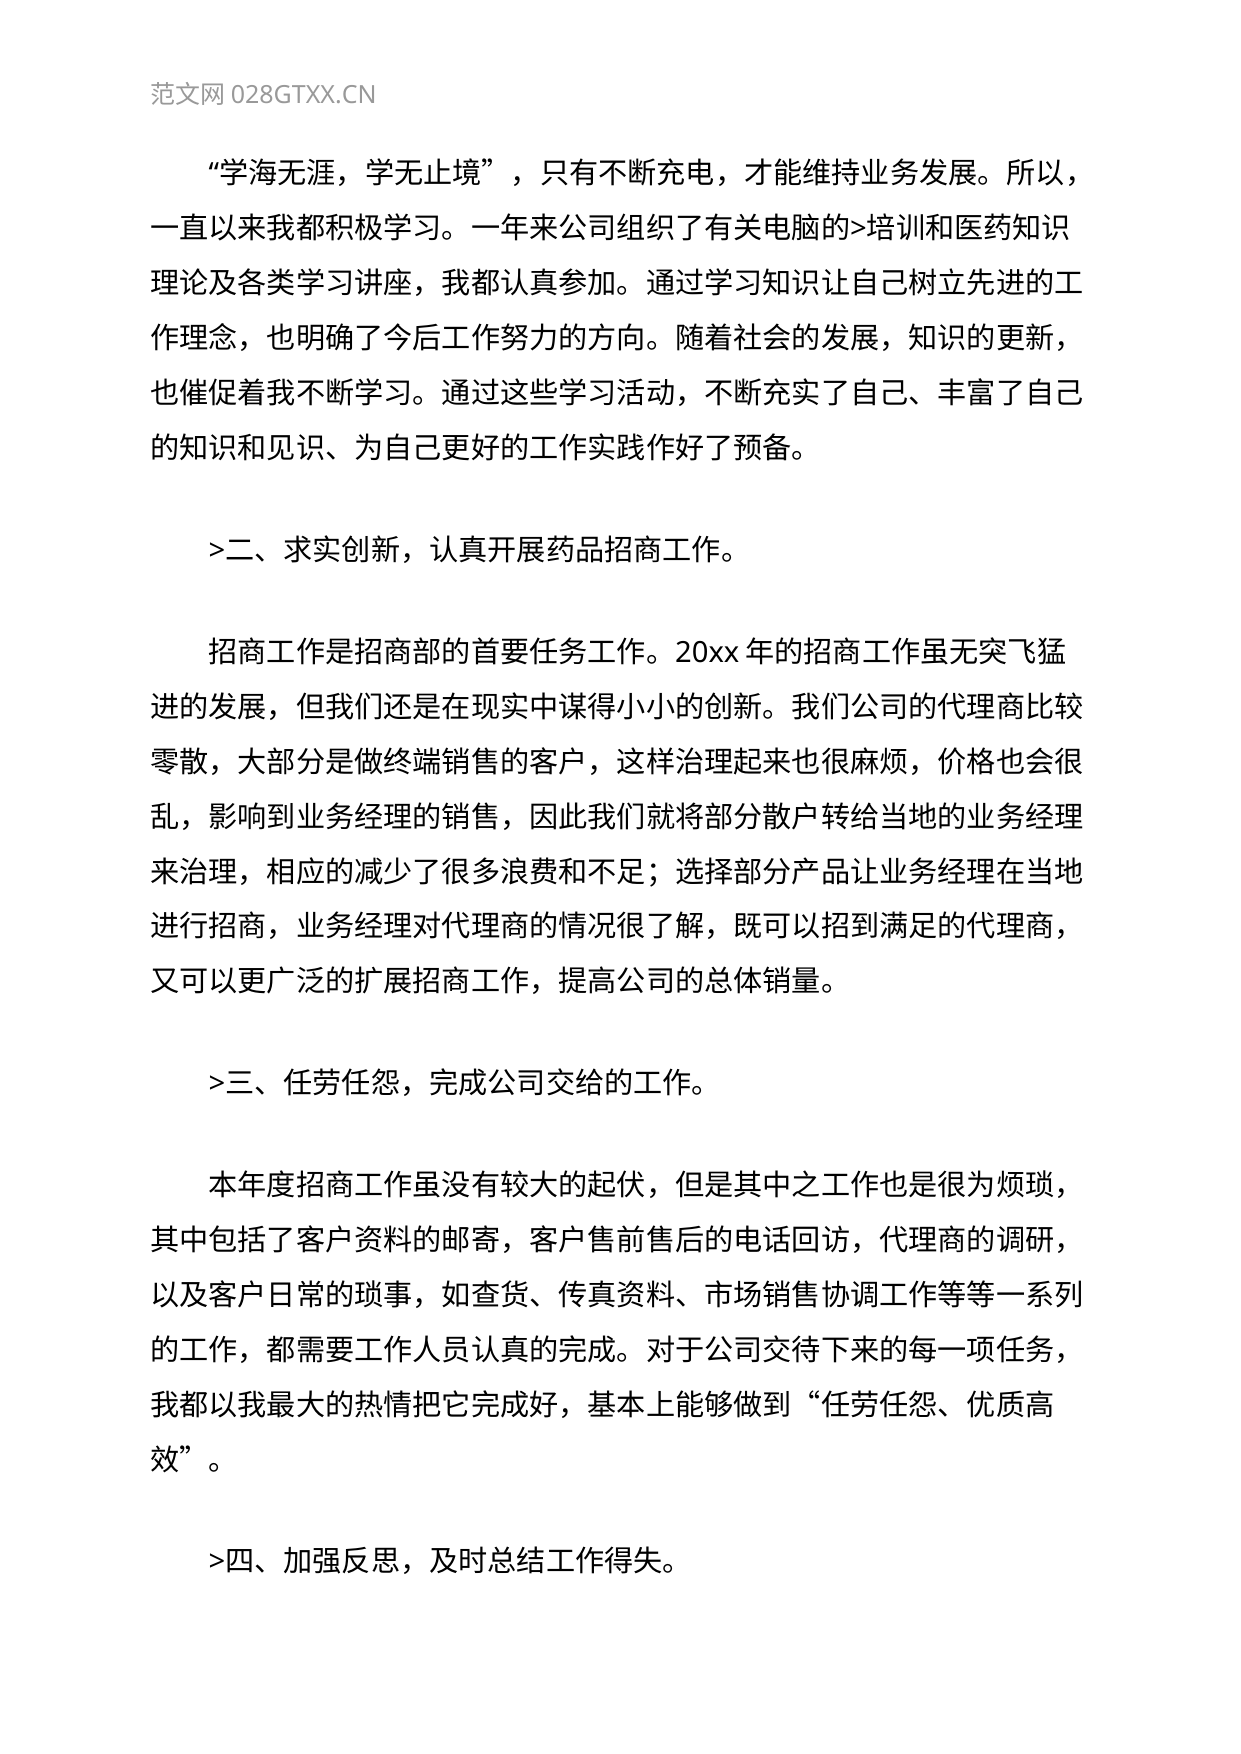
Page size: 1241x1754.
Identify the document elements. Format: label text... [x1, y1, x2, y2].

text >四、加强反思，及时总结工作得失。 [150, 1538, 1090, 1580]
text 招商工作是招商部的首要任务工作。20xx年的招商工作虽无突飞猛进的发展，但我们还是在现实中谋得小小的创新。我们公司的代理商比较零散，大部分是做终端销售的客户，这样治理起来也很麻烦，价格也会很乱，影响到业务经理的销售，因此我们就将部分散户转给当地的业务经理来治理，相应的减少了很多浪费和不足；选择部分产品让业务经理在当地进行招商，业务经理对代理商的情况很了解，既可以招到满足的代理商，又可以更广泛的扩展招商工作，提高公司的总体销量。 [150, 628, 1090, 1000]
text 本年度招商工作虽没有较大的起伏，但是其中之工作也是很为烦琐，其中包括了客户资料的邮寄，客户售前售后的电话回访，代理商的调研，以及客户日常的琐事，如查货、传真资料、市场销售协调工作等等一系列的工作，都需要工作人员认真的完成。对于公司交待下来的每一项任务，我都以我最大的热情把它完成好，基本上能够做到“任劳任怨、优质高效”。 [150, 1162, 1090, 1478]
text >三、任劳任怨，完成公司交给的工作。 [150, 1060, 1090, 1102]
text >二、求实创新，认真开展药品招商工作。 [150, 526, 1090, 569]
text “学海无涯，学无止境”，只有不断充电，才能维持业务发展。所以，一直以来我都积极学习。一年来公司组织了有关电脑的>培训和医药知识理论及各类学习讲座，我都认真参加。通过学习知识让自己树立先进的工作理念，也明确了今后工作努力的方向。随着社会的发展，知识的更新，也催促着我不断学习。通过这些学习活动，不断充实了自己、丰富了自己的知识和见识、为自己更好的工作实践作好了预备。 [150, 150, 1090, 467]
